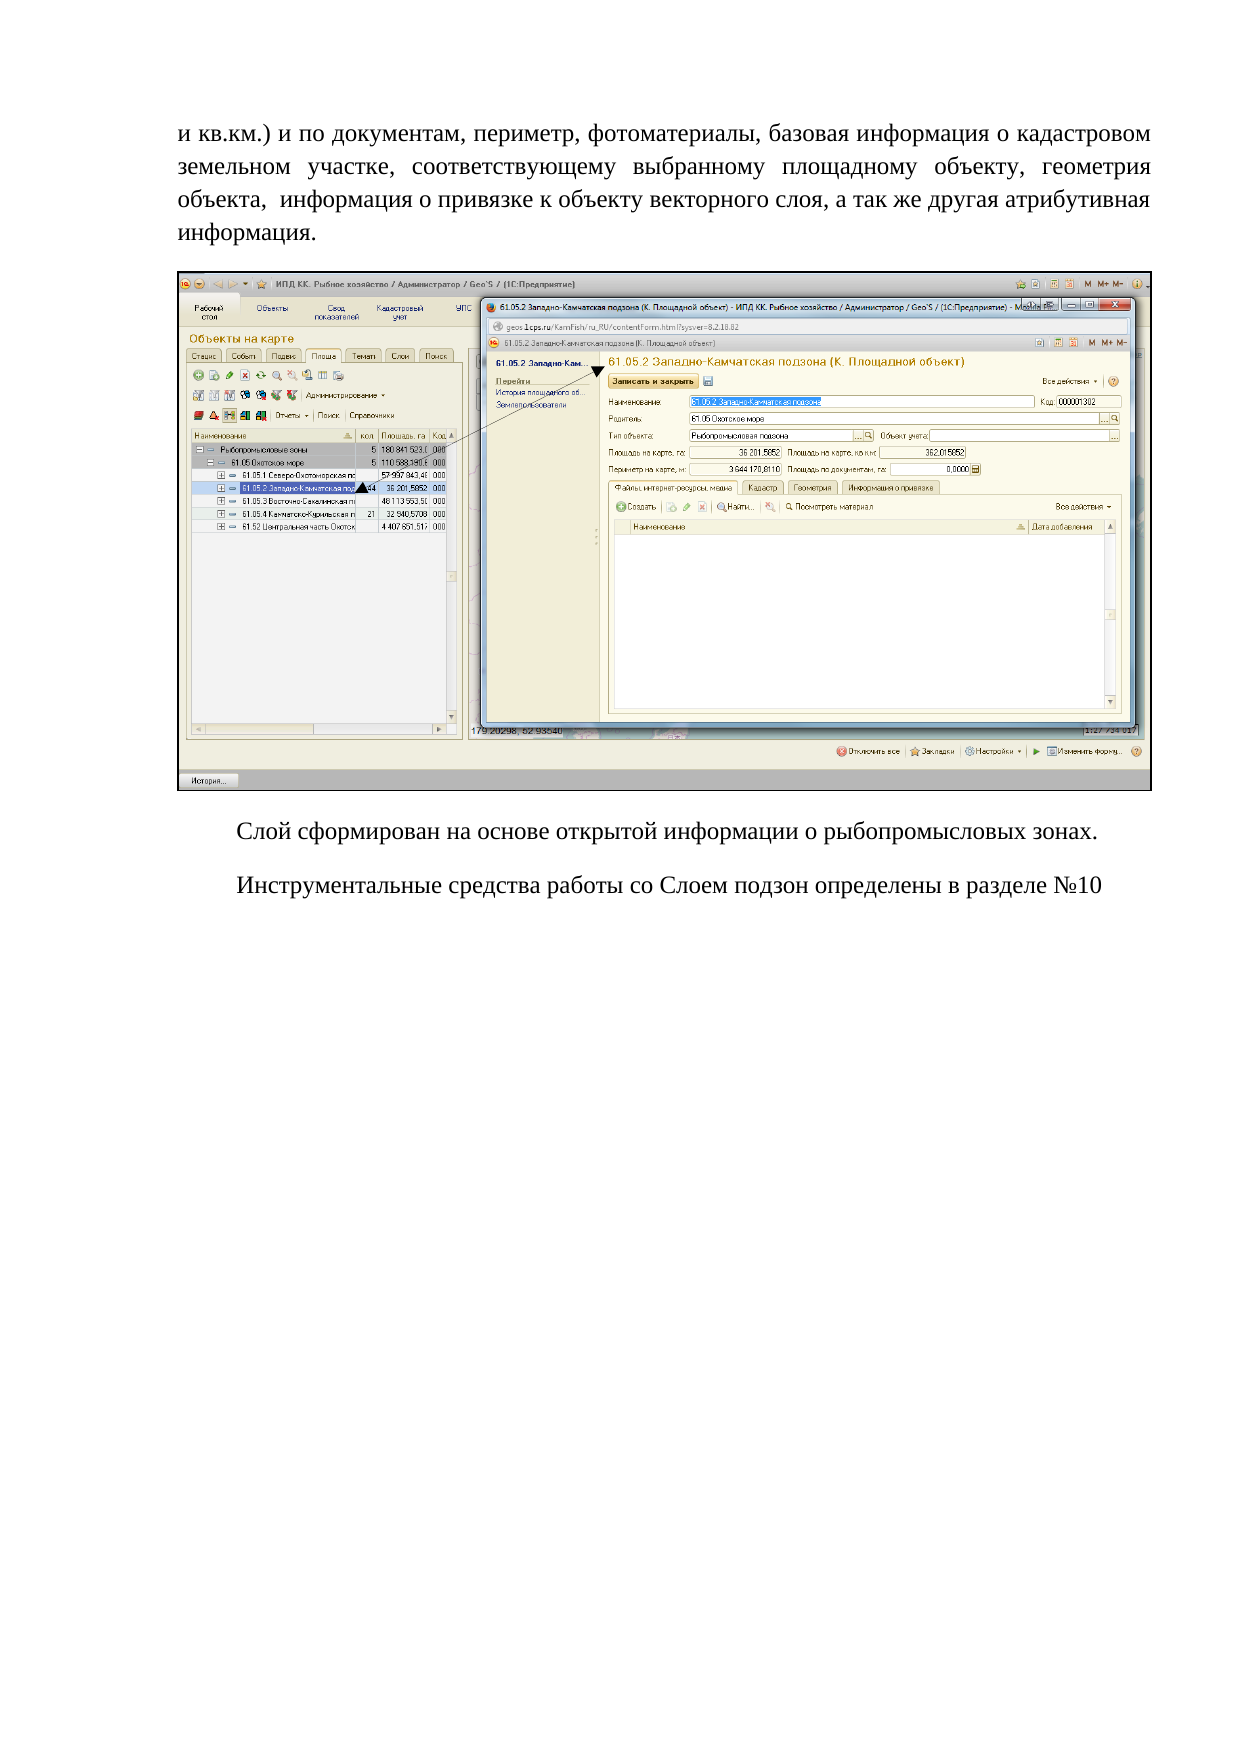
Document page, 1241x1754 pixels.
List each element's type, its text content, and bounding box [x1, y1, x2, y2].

text Инструментальные средства работы со Слоем подзон определены в разделе №10 [177, 870, 1152, 899]
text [177, 118, 1152, 246]
text Слой сформирован на основе открытой информации о рыбопромысловых зонах. [177, 816, 1152, 845]
picture [179, 273, 1150, 790]
